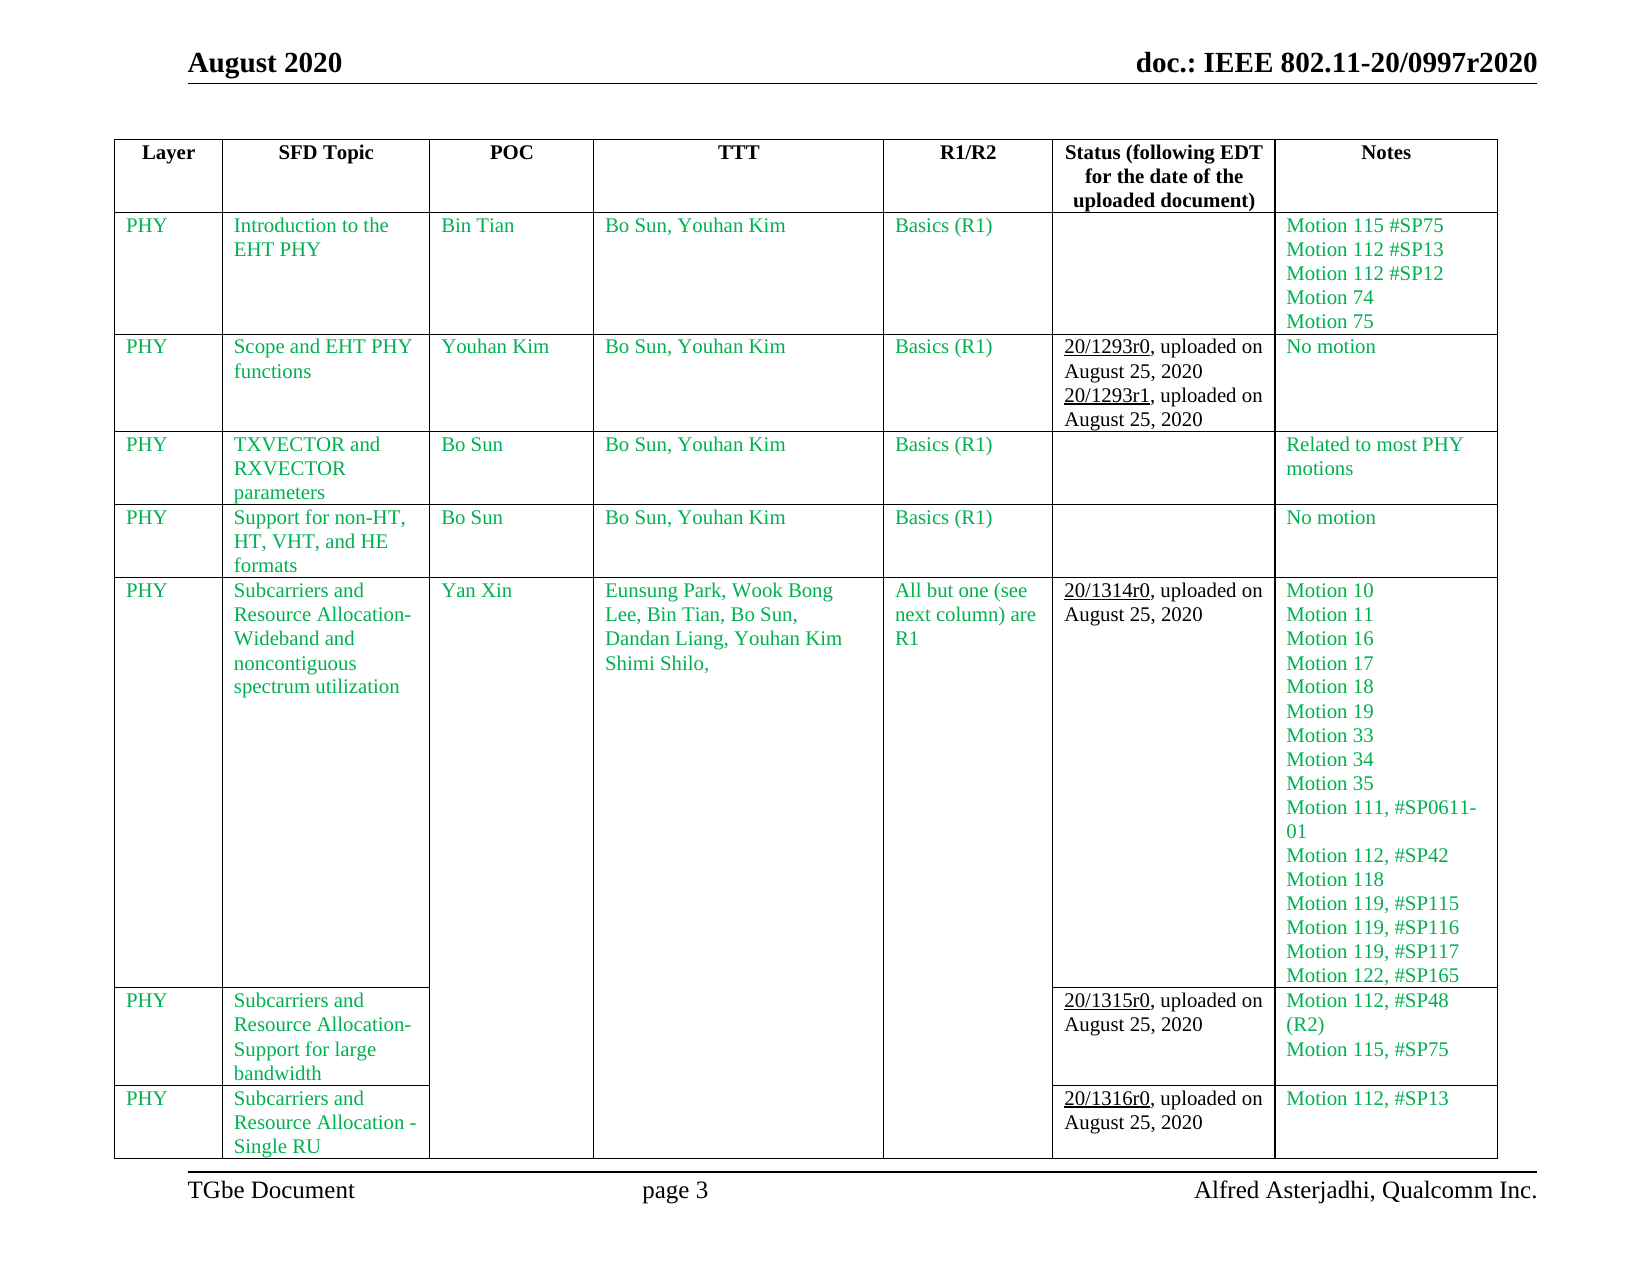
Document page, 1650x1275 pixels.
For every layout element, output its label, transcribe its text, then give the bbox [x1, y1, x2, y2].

table_header POC [430, 140, 593, 212]
table_header TTT [594, 140, 883, 212]
table_cell Basics (R1) [884, 213, 1052, 333]
table_header Notes [1276, 140, 1497, 212]
table_cell Bo Sun, Youhan Kim [594, 213, 883, 333]
table_cell Scope and EHT PHY functions [223, 335, 429, 431]
table_cell 20/1315r0, uploaded on August 25, 2020 [1053, 988, 1274, 1084]
table_cell Bo Sun, Youhan Kim [594, 505, 883, 577]
table_cell PHY [115, 578, 222, 987]
table_cell Subcarriers and Resource Allocation-Support for large bandwidth [223, 988, 429, 1084]
table_header SFD Topic [223, 140, 429, 212]
table_cell Bo Sun, Youhan Kim [594, 432, 883, 504]
table_cell PHY [115, 335, 222, 431]
table_cell Motion 112, #SP48 (R2) Motion 115, #SP75 [1276, 988, 1497, 1084]
table_cell Introduction to the EHT PHY [223, 213, 429, 333]
table_cell Motion 115 #SP75 Motion 112 #SP13 Motion 112 #SP12 Motion 74 Motion 75 [1276, 213, 1497, 333]
table_cell Motion 112, #SP13 [1276, 1086, 1497, 1158]
table_cell [1053, 505, 1274, 577]
table_cell PHY [115, 988, 222, 1084]
table_cell Basics (R1) [884, 335, 1052, 431]
table_cell 20/1316r0, uploaded on August 25, 2020 [1053, 1086, 1274, 1158]
table_cell Yan Xin [430, 578, 593, 1158]
table_cell All but one (see next column) are R1 [884, 578, 1052, 1158]
table_cell Support for non-HT, HT, VHT, and HE formats [223, 505, 429, 577]
table_cell PHY [115, 213, 222, 333]
table_cell Eunsung Park, Wook Bong Lee, Bin Tian, Bo Sun, Dandan Liang, Youhan Kim Shimi Shilo, [594, 578, 883, 1158]
table_cell Basics (R1) [884, 432, 1052, 504]
table_cell No motion [1276, 505, 1497, 577]
table_cell 20/1314r0, uploaded on August 25, 2020 [1053, 578, 1274, 987]
table_cell Bo Sun, Youhan Kim [594, 335, 883, 431]
table_cell Related to most PHY motions [1276, 432, 1497, 504]
table_cell PHY [115, 1086, 222, 1158]
table_cell No motion [1276, 335, 1497, 431]
table_cell Bin Tian [430, 213, 593, 333]
table_cell [1053, 213, 1274, 333]
table_cell TXVECTOR and RXVECTOR parameters [223, 432, 429, 504]
table_cell Subcarriers and Resource Allocation -Single RU [223, 1086, 429, 1158]
table_cell Bo Sun [430, 505, 593, 577]
table_cell Motion 10 Motion 11 Motion 16 Motion 17 Motion 18 Motion 19 Motion 33 Motion 34 Motion 35 Motion 111, #SP0611-01 Motion 112, #SP42 Motion 118 Motion 119, #SP115 Motion 119, #SP116 Motion 119, #SP117 Motion 122, #SP165 [1276, 578, 1497, 987]
table_cell Basics (R1) [884, 505, 1052, 577]
table_header Status (following EDT for the date of the uploaded document) [1053, 140, 1274, 212]
table_cell Subcarriers and Resource Allocation- Wideband and noncontiguous spectrum utilization [223, 578, 429, 987]
table_cell PHY [115, 505, 222, 577]
table_cell Bo Sun [430, 432, 593, 504]
table_cell [1053, 432, 1274, 504]
table_cell PHY [115, 432, 222, 504]
table_header Layer [115, 140, 222, 212]
table_cell 20/1293r0, uploaded on August 25, 2020 20/1293r1, uploaded on August 25, 2020 [1053, 335, 1274, 431]
table_header R1/R2 [884, 140, 1052, 212]
table_cell Youhan Kim [430, 335, 593, 431]
